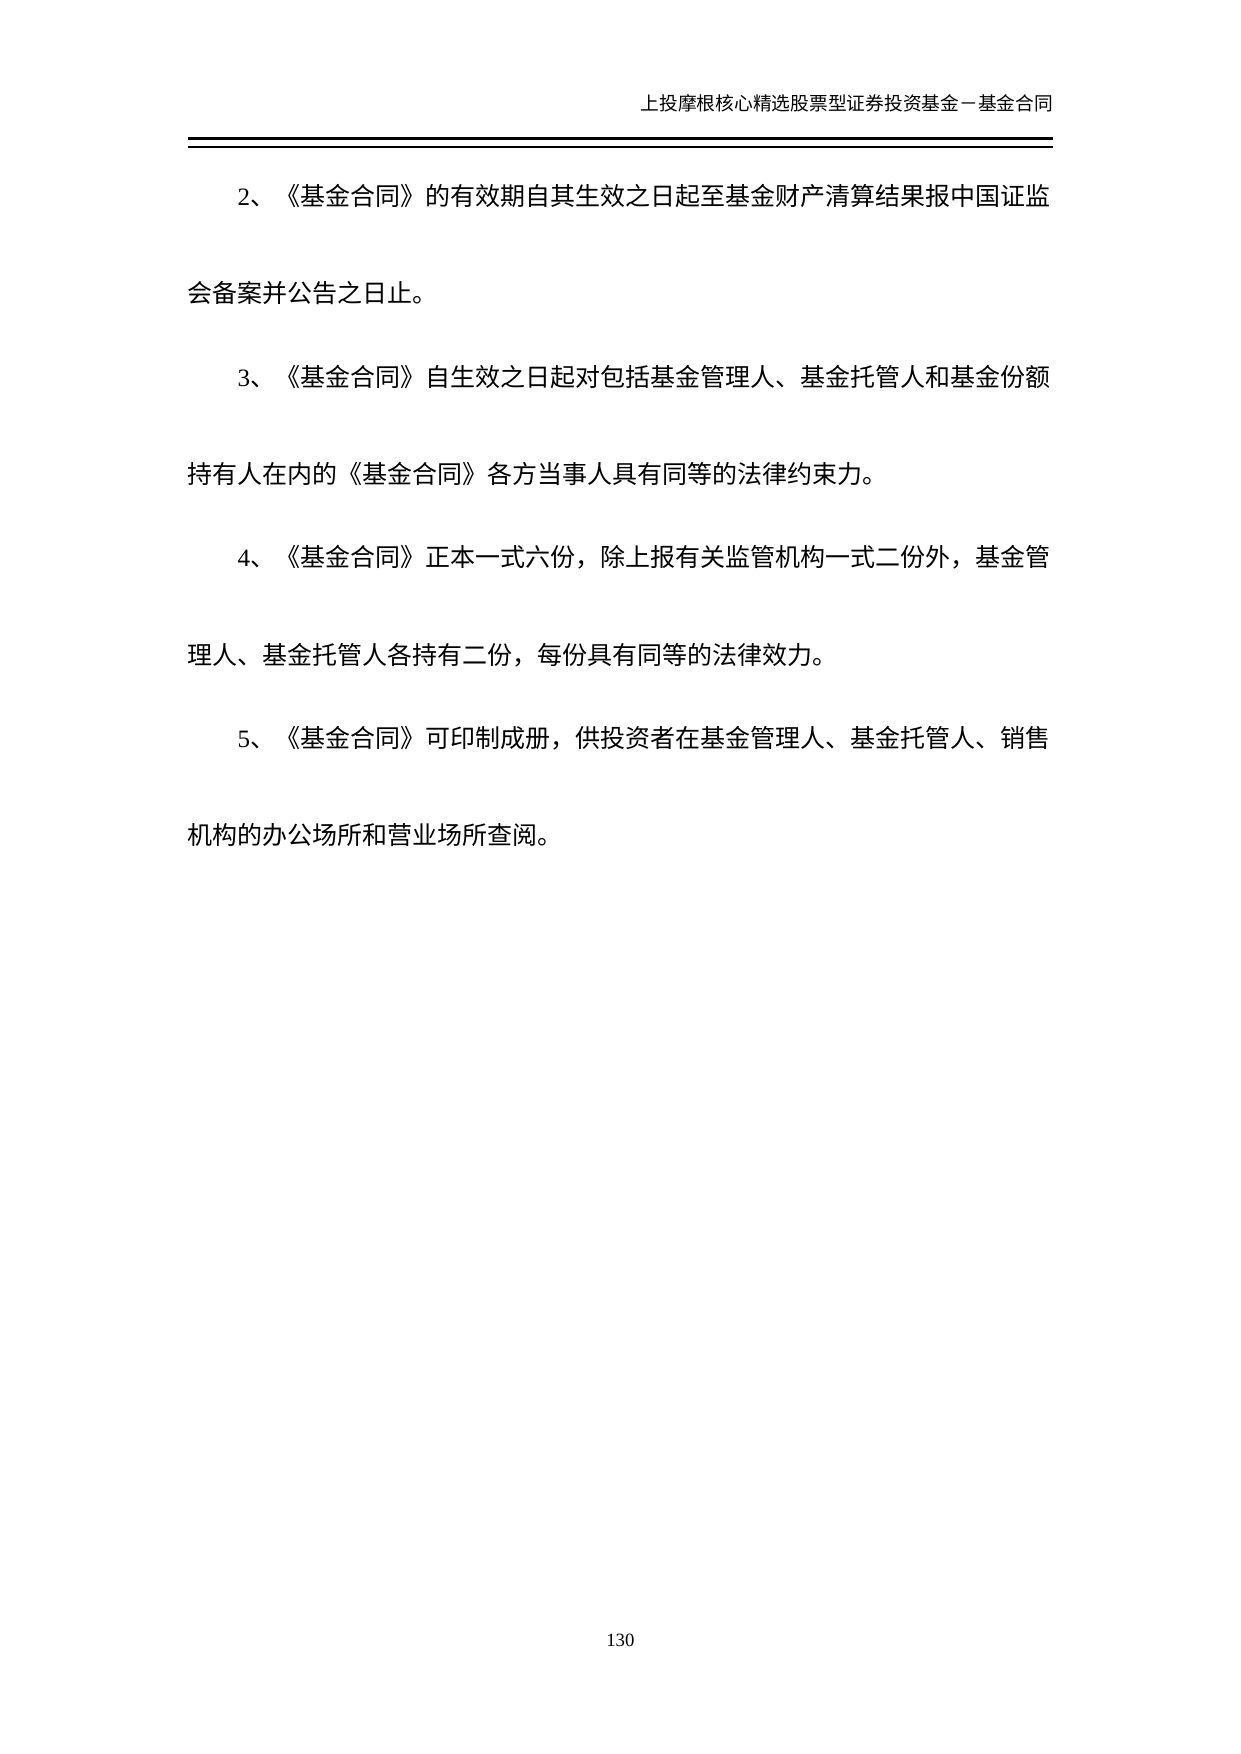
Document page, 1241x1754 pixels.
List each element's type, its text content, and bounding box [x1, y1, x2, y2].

text 3、《基金合同》自生效之日起对包括基金管理人、基金托管人和基金份额持有人在内的《基金合同》各方当事人具有同等的法律约束力。 [187, 343, 1053, 505]
text 4、《基金合同》正本一式六份，除上报有关监管机构一式二份外，基金管理人、基金托管人各持有二份，每份具有同等的法律效力。 [187, 523, 1053, 686]
text 5、《基金合同》可印制成册，供投资者在基金管理人、基金托管人、销售机构的办公场所和营业场所查阅。 [187, 704, 1053, 866]
text 2、《基金合同》的有效期自其生效之日起至基金财产清算结果报中国证监会备案并公告之日止。 [187, 162, 1053, 324]
